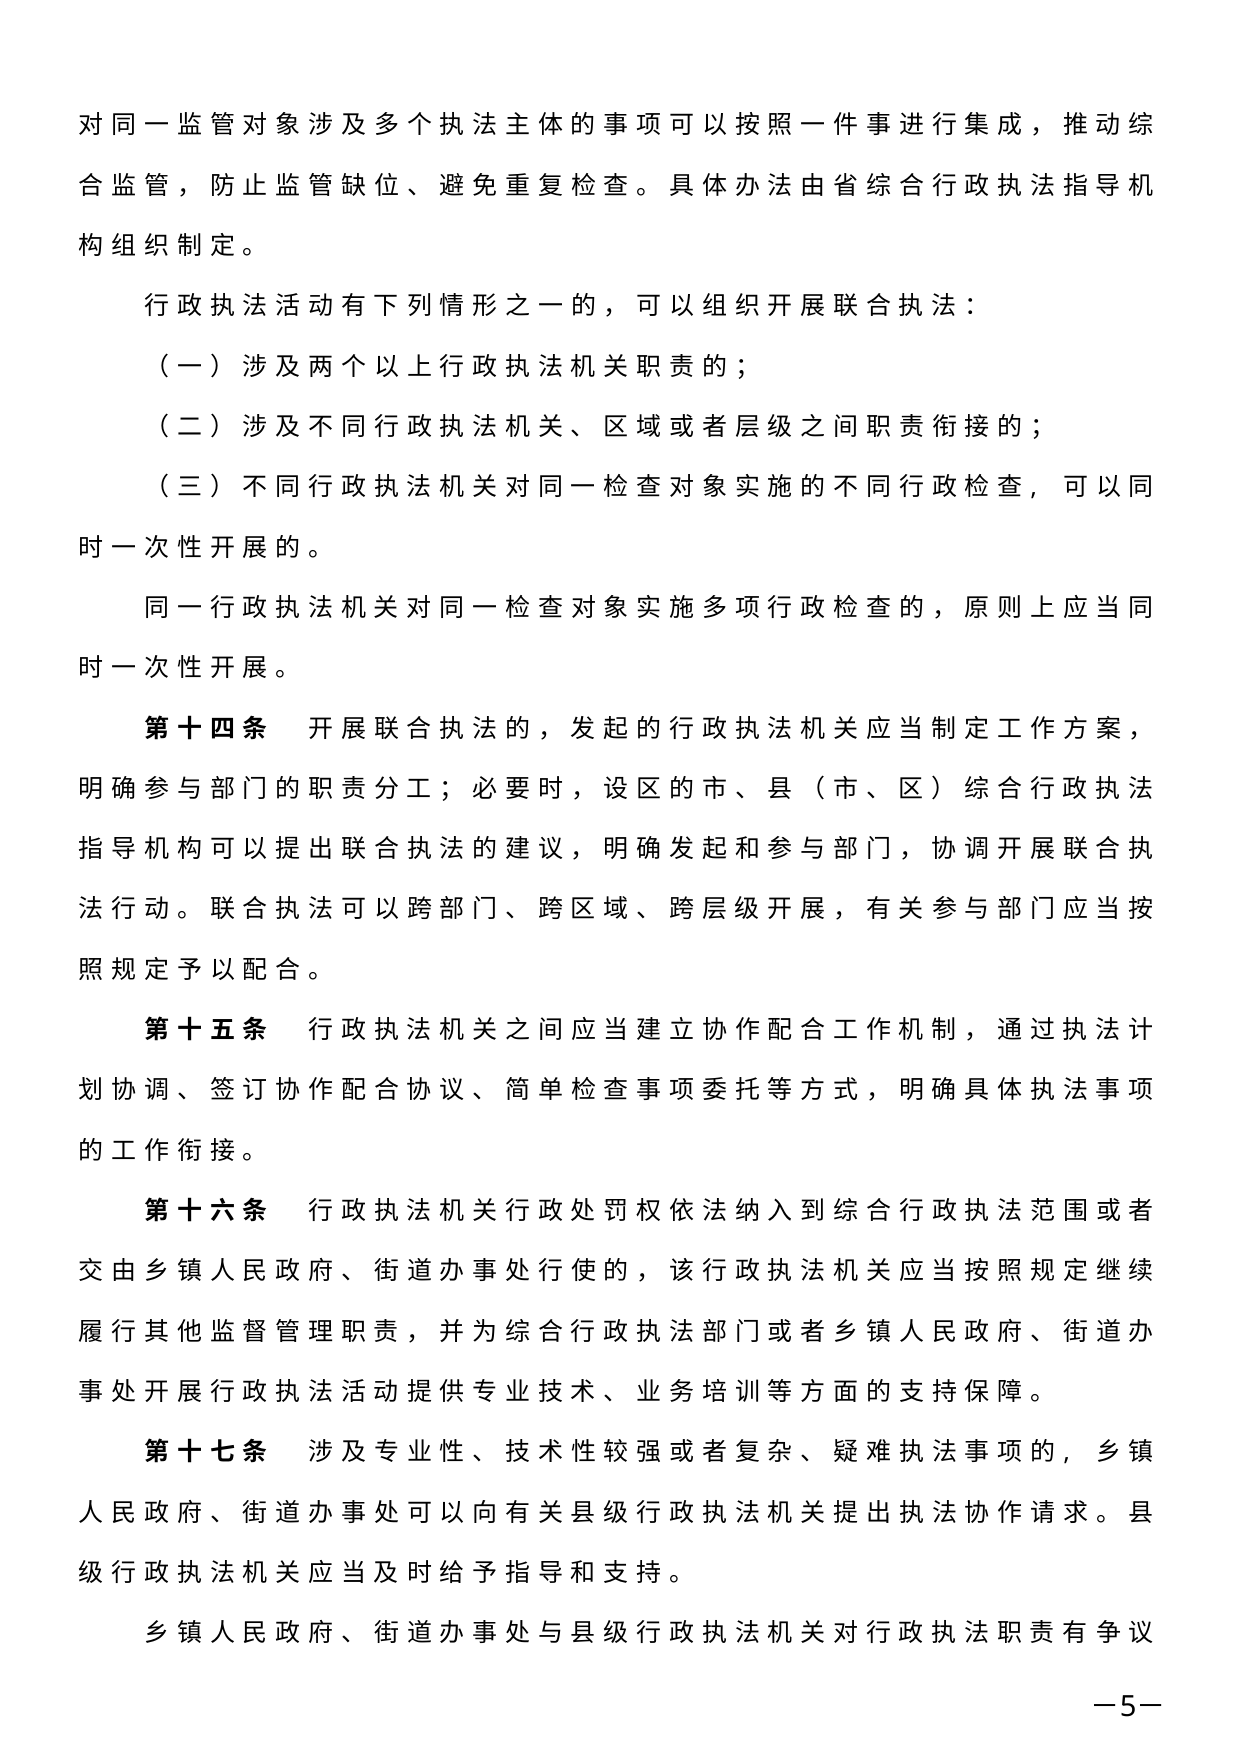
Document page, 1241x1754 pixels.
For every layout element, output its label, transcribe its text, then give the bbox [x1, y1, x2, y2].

text 第十六条 行政执法机关行政处罚权依法纳入到综合行政执法范围或者交由乡镇人民政府、街道办事处行使的，该行政执法机关应当按照规定继续履行其他监督管理职责，并为综合行政执法部门或者乡镇人民政府、街道办事处开展行政执法活动提供专业技术、业务培训等方面的支持保障。 [79, 1178, 1161, 1420]
text 同一行政执法机关对同一检查对象实施多项行政检查的，原则上应当同时一次性开展。 [79, 575, 1161, 696]
text 行政执法活动有下列情形之一的，可以组织开展联合执法： [79, 274, 1161, 334]
text 第十四条 开展联合执法的，发起的行政执法机关应当制定工作方案，明确参与部门的职责分工；必要时，设区的市、县（市、区）综合行政执法指导机构可以提出联合执法的建议，明确发起和参与部门，协调开展联合执法行动。联合执法可以跨部门、跨区域、跨层级开展，有关参与部门应当按照规定予以配合。 [79, 696, 1161, 998]
text 第十七条 涉及专业性、技术性较强或者复杂、疑难执法事项的, 乡镇人民政府、街道办事处可以向有关县级行政执法机关提出执法协作请求。县级行政执法机关应当及时给予指导和支持。 [79, 1420, 1161, 1601]
text （二）涉及不同行政执法机关、区域或者层级之间职责衔接的； [79, 394, 1161, 455]
text 第十五条 行政执法机关之间应当建立协作配合工作机制，通过执法计划协调、签订协作配合协议、简单检查事项委托等方式，明确具体执法事项的工作衔接。 [79, 998, 1161, 1178]
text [79, 1601, 1161, 1661]
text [79, 93, 1161, 274]
text （一）涉及两个以上行政执法机关职责的； [79, 334, 1161, 394]
text （三）不同行政执法机关对同一检查对象实施的不同行政检查,可以同时一次性开展的。 [79, 455, 1161, 575]
